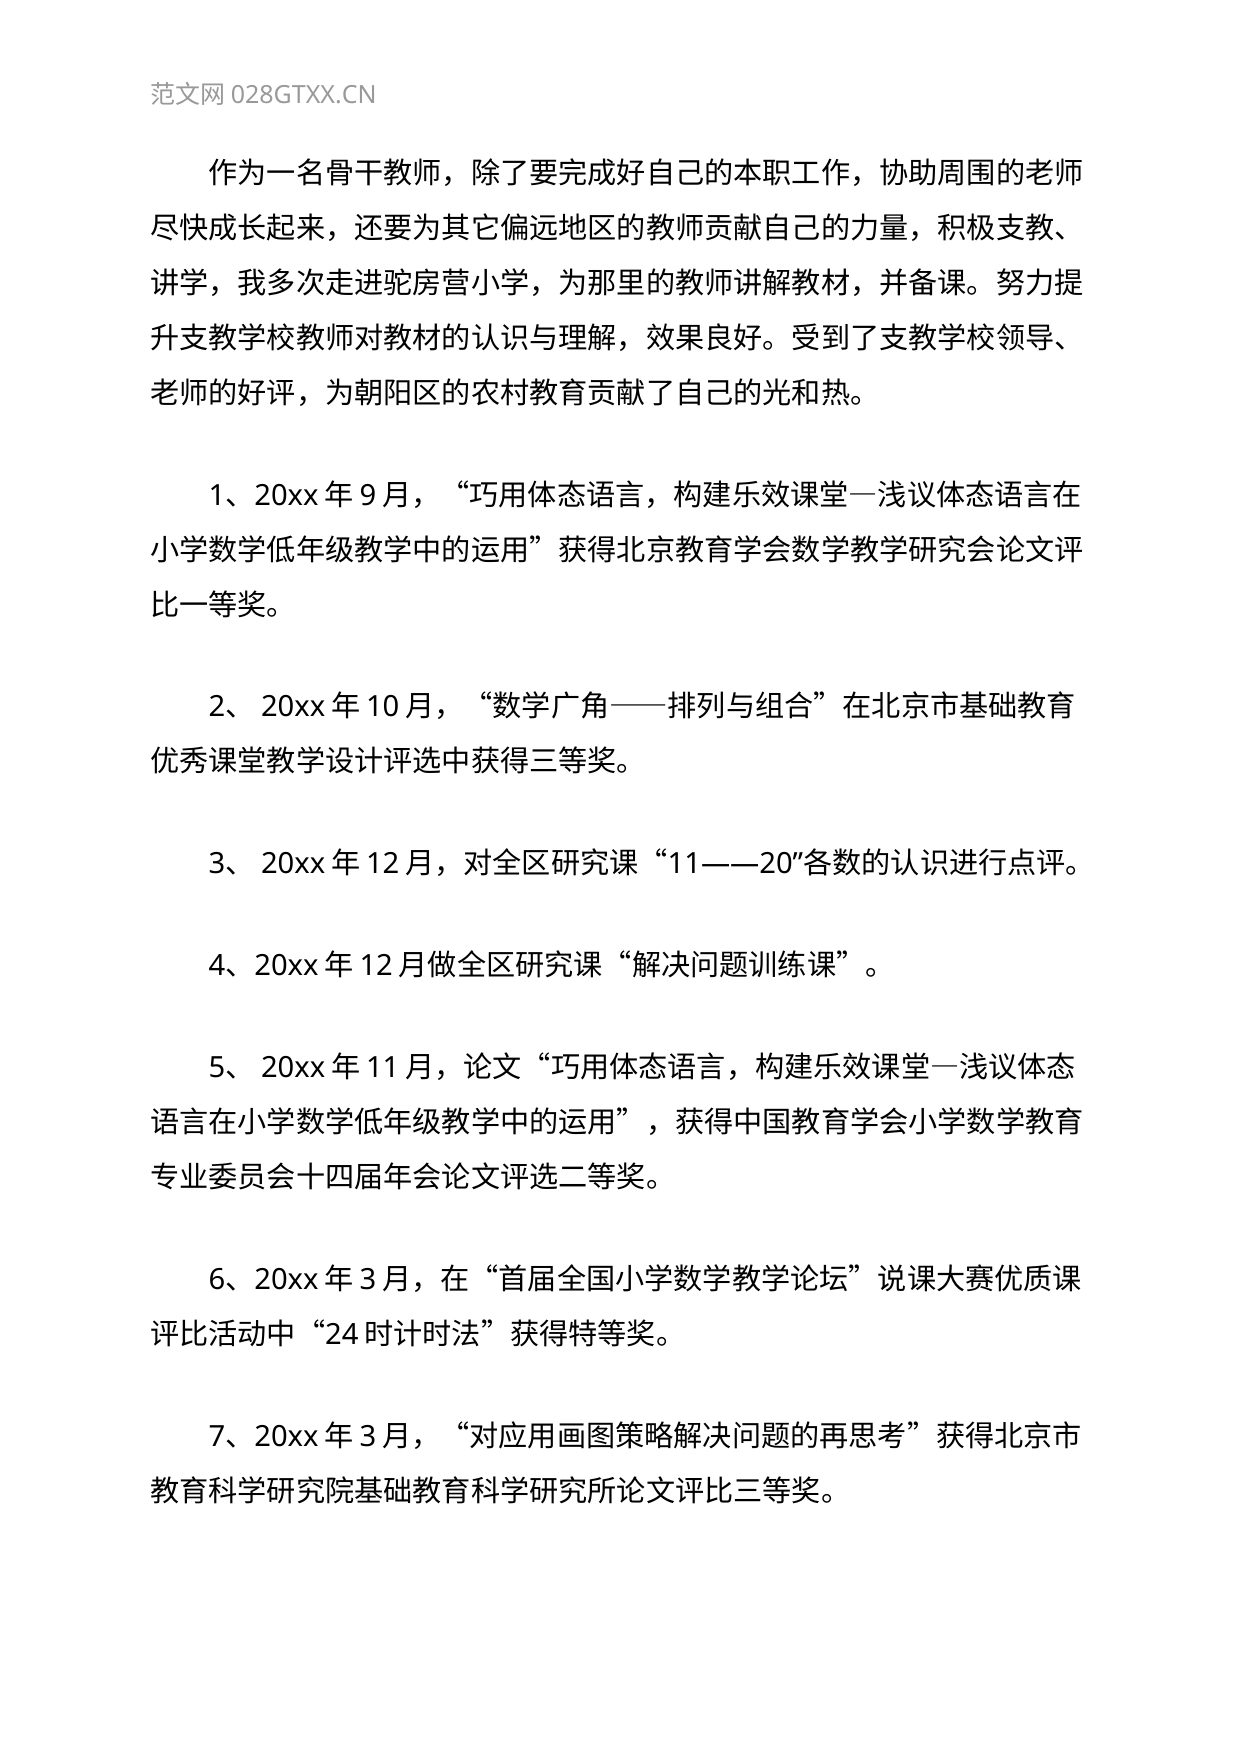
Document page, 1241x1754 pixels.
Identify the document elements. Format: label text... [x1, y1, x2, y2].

text 作为一名骨干教师，除了要完成好自己的本职工作，协助周围的老师尽快成长起来，还要为其它偏远地区的教师贡献自己的力量，积极支教、讲学，我多次走进驼房营小学，为那里的教师讲解教材，并备课。努力提升支教学校教师对教材的认识与理解，效果良好。受到了支教学校领导、老师的好评，为朝阳区的农村教育贡献了自己的光和热。 [150, 150, 1090, 412]
text 2、 20xx年10月，“数学广角——排列与组合”在北京市基础教育优秀课堂教学设计评选中获得三等奖。 [150, 683, 1090, 780]
text 6、20xx年3月，在“首届全国小学数学教学论坛”说课大赛优质课评比活动中“24时计时法”获得特等奖。 [150, 1255, 1090, 1353]
text 4、20xx年12月做全区研究课“解决问题训练课”。 [150, 942, 1090, 984]
text 1、20xx年9月，“巧用体态语言，构建乐效课堂—浅议体态语言在小学数学低年级教学中的运用”获得北京教育学会数学教学研究会论文评比一等奖。 [150, 471, 1090, 623]
text 7、20xx年3月，“对应用画图策略解决问题的再思考”获得北京市教育科学研究院基础教育科学研究所论文评比三等奖。 [150, 1412, 1090, 1510]
text 5、 20xx年11月，论文“巧用体态语言，构建乐效课堂—浅议体态语言在小学数学低年级教学中的运用”，获得中国教育学会小学数学教育专业委员会十四届年会论文评选二等奖。 [150, 1044, 1090, 1196]
text 3、 20xx年12月，对全区研究课“11——20”各数的认识进行点评。 [150, 840, 1090, 882]
